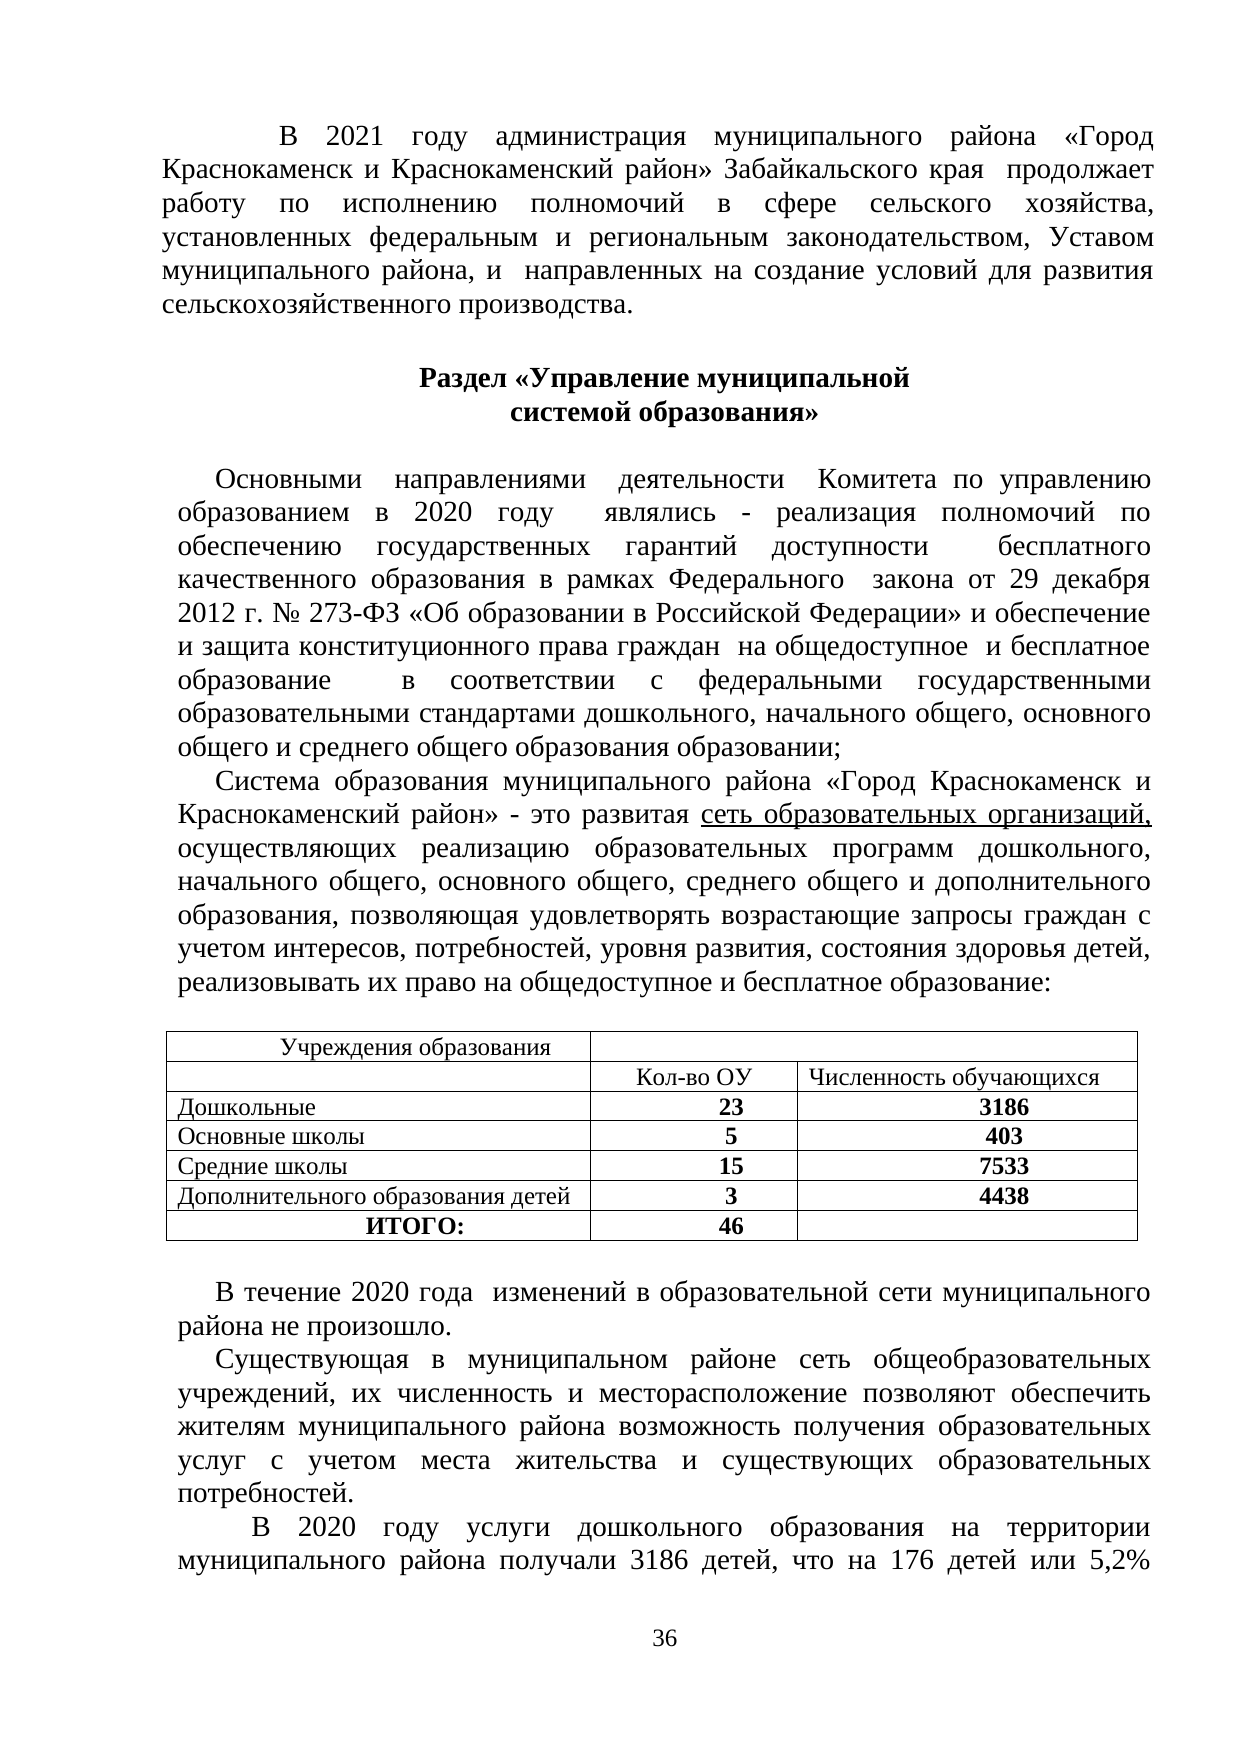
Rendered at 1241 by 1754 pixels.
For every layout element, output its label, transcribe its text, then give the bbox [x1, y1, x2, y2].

table_cell 3186 [798, 1092, 1137, 1120]
text В 2021 году администрация муниципального района «Город Краснокаменск и Краснокаменский район» Забайкальского края продолжает работу по исполнению полномочий в сфере сельского хозяйства, установленных федеральным и региональным законодательством, Уставом муниципального района, и направленных на создание условий для развития сельскохозяйственного производства. [162, 118, 1155, 319]
table_cell Численность обучающихся [798, 1062, 1137, 1091]
table_cell 4438 [798, 1181, 1137, 1210]
table_cell 46 [591, 1211, 797, 1239]
text Существующая в муниципальном районе сеть общеобразовательных учреждений, их численность и месторасположение позволяют обеспечить жителям муниципального района возможность получения образовательных услуг с учетом места жительства и существующих образовательных потребностей. [177, 1341, 1152, 1509]
table_cell [167, 1062, 590, 1091]
table_cell 15 [591, 1151, 797, 1180]
table_cell 7533 [798, 1151, 1137, 1180]
table_cell [798, 1211, 1137, 1239]
table_cell 23 [591, 1092, 797, 1120]
text системой образования» [177, 394, 1152, 427]
table_cell Основные школы [167, 1121, 590, 1150]
text Раздел «Управление муниципальной [177, 360, 1152, 394]
table_cell 403 [798, 1121, 1137, 1150]
table_cell Кол-во ОУ [591, 1062, 797, 1091]
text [177, 1509, 1152, 1576]
table_cell 3 [591, 1181, 797, 1210]
table_cell ИТОГО: [167, 1211, 590, 1239]
text Основными направлениями деятельности Комитета по управлению образованием в 2020 году являлись - реализация полномочий по обеспечению государственных гарантий доступности бесплатного качественного образования в рамках Федерального закона от 29 декабря 2012 г. № 273-ФЗ «Об образовании в Российской Федерации» и обеспечение и защита конституционного права граждан на общедоступное и бесплатное образование в соответствии с федеральными государственными образовательными стандартами дошкольного, начального общего, основного общего и среднего общего образования образовании; [177, 461, 1152, 763]
table_header Учреждения образования [167, 1032, 590, 1061]
text Система образования муниципального района «Город Краснокаменск и Краснокаменский район» - это развитая сеть образовательных организаций, осуществляющих реализацию образовательных программ дошкольного, начального общего, основного общего, среднего общего и дополнительного образования, позволяющая удовлетворять возрастающие запросы граждан с учетом интересов, потребностей, уровня развития, состояния здоровья детей, реализовывать их право на общедоступное и бесплатное образование: [177, 763, 1152, 997]
table_cell Средние школы [167, 1151, 590, 1180]
table_cell Дополнительного образования детей [167, 1181, 590, 1210]
table_cell Дошкольные [167, 1092, 590, 1120]
text В течение 2020 года изменений в образовательной сети муниципального района не произошло. [177, 1274, 1152, 1341]
table_header [591, 1032, 1137, 1061]
table_cell 5 [591, 1121, 797, 1150]
